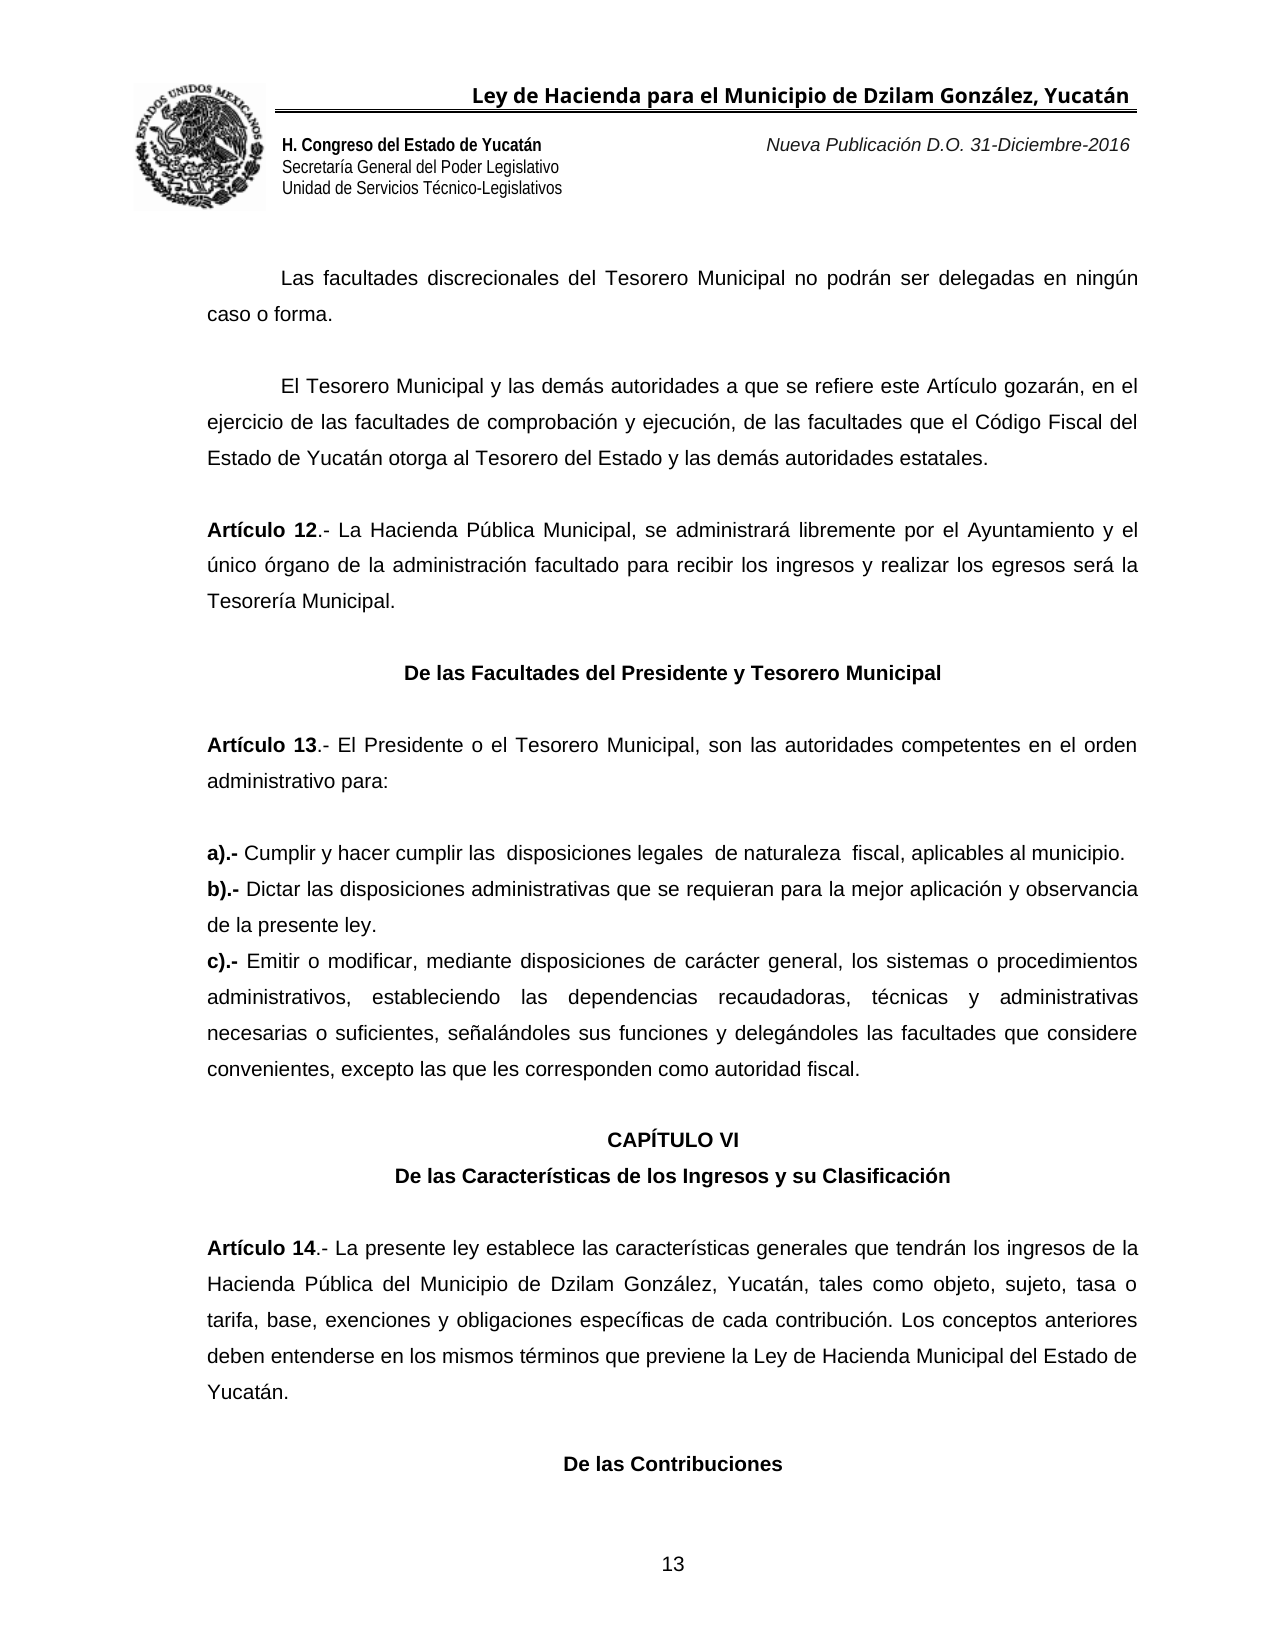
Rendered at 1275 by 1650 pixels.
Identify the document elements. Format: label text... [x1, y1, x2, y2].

text El Tesorero Municipal y las demás autoridades a que se refiere este Artículo gozarán, en el ejercicio de las facultades de comprobación y ejecución, de las facultades que el Código Fiscal del Estado de Yucatán otorga al Tesorero del Estado y las demás autoridades estatales. [207, 374, 1139, 469]
text De las Facultades del Presidente y Tesorero Municipal [207, 661, 1139, 685]
text Artículo 13.- El Presidente o el Tesorero Municipal, son las autoridades competentes en el orden administrativo para: [207, 733, 1139, 793]
text Las facultades discrecionales del Tesorero Municipal no podrán ser delegadas en ningún caso o forma. [207, 266, 1139, 326]
text c).- Emitir o modificar, mediante disposiciones de carácter general, los sistemas o procedimientos administrativos, estableciendo las dependencias recaudadoras, técnicas y administrativas necesarias o suficientes, señalándoles sus funciones y delegándoles las facultades que considere convenientes, excepto las que les corresponden como autoridad fiscal. [207, 949, 1139, 1080]
text De las Características de los Ingresos y su Clasificación [207, 1164, 1139, 1188]
text Artículo 12.- La Hacienda Pública Municipal, se administrará libremente por el Ayuntamiento y el único órgano de la administración facultado para recibir los ingresos y realizar los egresos será la Tesorería Municipal. [207, 517, 1139, 613]
text De las Contribuciones [207, 1452, 1139, 1476]
text b).- Dictar las disposiciones administrativas que se requieran para la mejor aplicación y observancia de la presente ley. [207, 877, 1139, 937]
text a).- Cumplir y hacer cumplir las disposiciones legales de naturaleza fiscal, aplicables al municipio. [207, 841, 1139, 865]
text Artículo 14.- La presente ley establece las características generales que tendrán los ingresos de la Hacienda Pública del Municipio de Dzilam González, Yucatán, tales como objeto, sujeto, tasa o tarifa, base, exenciones y obligaciones específicas de cada contribución. Los conceptos anteriores deben entenderse en los mismos términos que previene la Ley de Hacienda Municipal del Estado de Yucatán. [207, 1236, 1139, 1404]
text CAPÍTULO VI [207, 1128, 1139, 1152]
